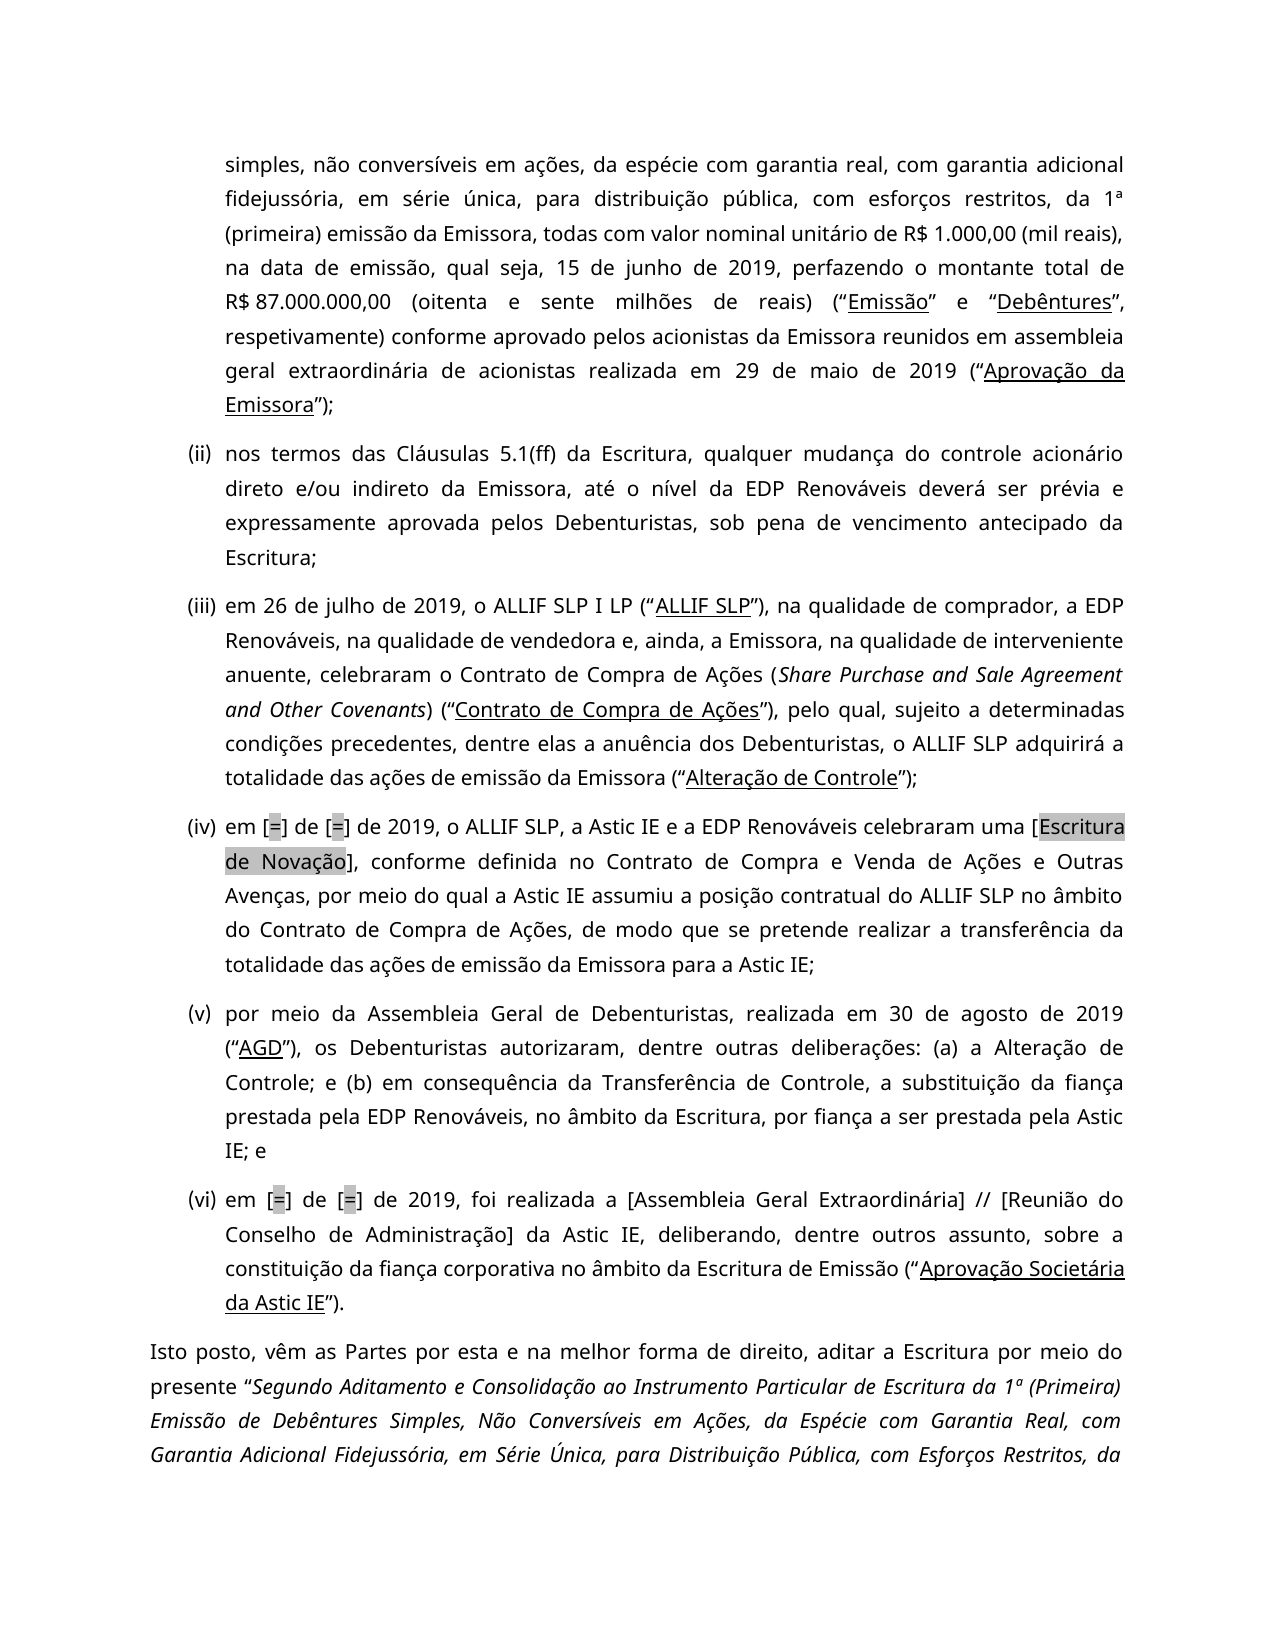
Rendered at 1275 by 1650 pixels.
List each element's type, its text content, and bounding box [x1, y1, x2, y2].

list em [=] de [=] de 2019, o ALLIF SLP, a Astic IE e a EDP Renováveis celebraram uma [Escritura de Novação], conforme definida no Contrato de Compra e Venda de Ações e Outras Avenças, por meio do qual a Astic IE assumiu a posição contratual do ALLIF SLP no âmbito do Contrato de Compra de Ações, de modo que se pretende realizar a transferência da totalidade das ações de emissão da Emissora para a Astic IE; [187, 812, 1125, 978]
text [150, 1337, 1125, 1469]
list nos termos das Cláusulas 5.1(ff) da Escritura, qualquer mudança do controle acionário direto e/ou indireto da Emissora, até o nível da EDP Renováveis deverá ser prévia e expressamente aprovada pelos Debenturistas, sob pena de vencimento antecipado da Escritura; [187, 439, 1125, 571]
list por meio da Assembleia Geral de Debenturistas, realizada em 30 de agosto de 2019 (“AGD”), os Debenturistas autorizaram, dentre outras deliberações: (a) a Alteração de Controle; e (b) em consequência da Transferência de Controle, a substituição da fiança prestada pela EDP Renováveis, no âmbito da Escritura, por fiança a ser prestada pela Astic IE; e [187, 999, 1125, 1165]
list em 26 de julho de 2019, o ALLIF SLP I LP (“ALLIF SLP”), na qualidade de comprador, a EDP Renováveis, na qualidade de vendedora e, ainda, a Emissora, na qualidade de interveniente anuente, celebraram o Contrato de Compra de Ações (Share Purchase and Sale Agreement and Other Covenants) (“Contrato de Compra de Ações”), pelo qual, sujeito a determinadas condições precedentes, dentre elas a anuência dos Debenturistas, o ALLIF SLP adquirirá a totalidade das ações de emissão da Emissora (“Alteração de Controle”); [187, 592, 1125, 792]
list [187, 150, 1125, 419]
list em [=] de [=] de 2019, foi realizada a [Assembleia Geral Extraordinária] // [Reunião do Conselho de Administração] da Astic IE, deliberando, dentre outros assunto, sobre a constituição da fiança corporativa no âmbito da Escritura de Emissão (“Aprovação Societária da Astic IE”). [187, 1185, 1125, 1317]
